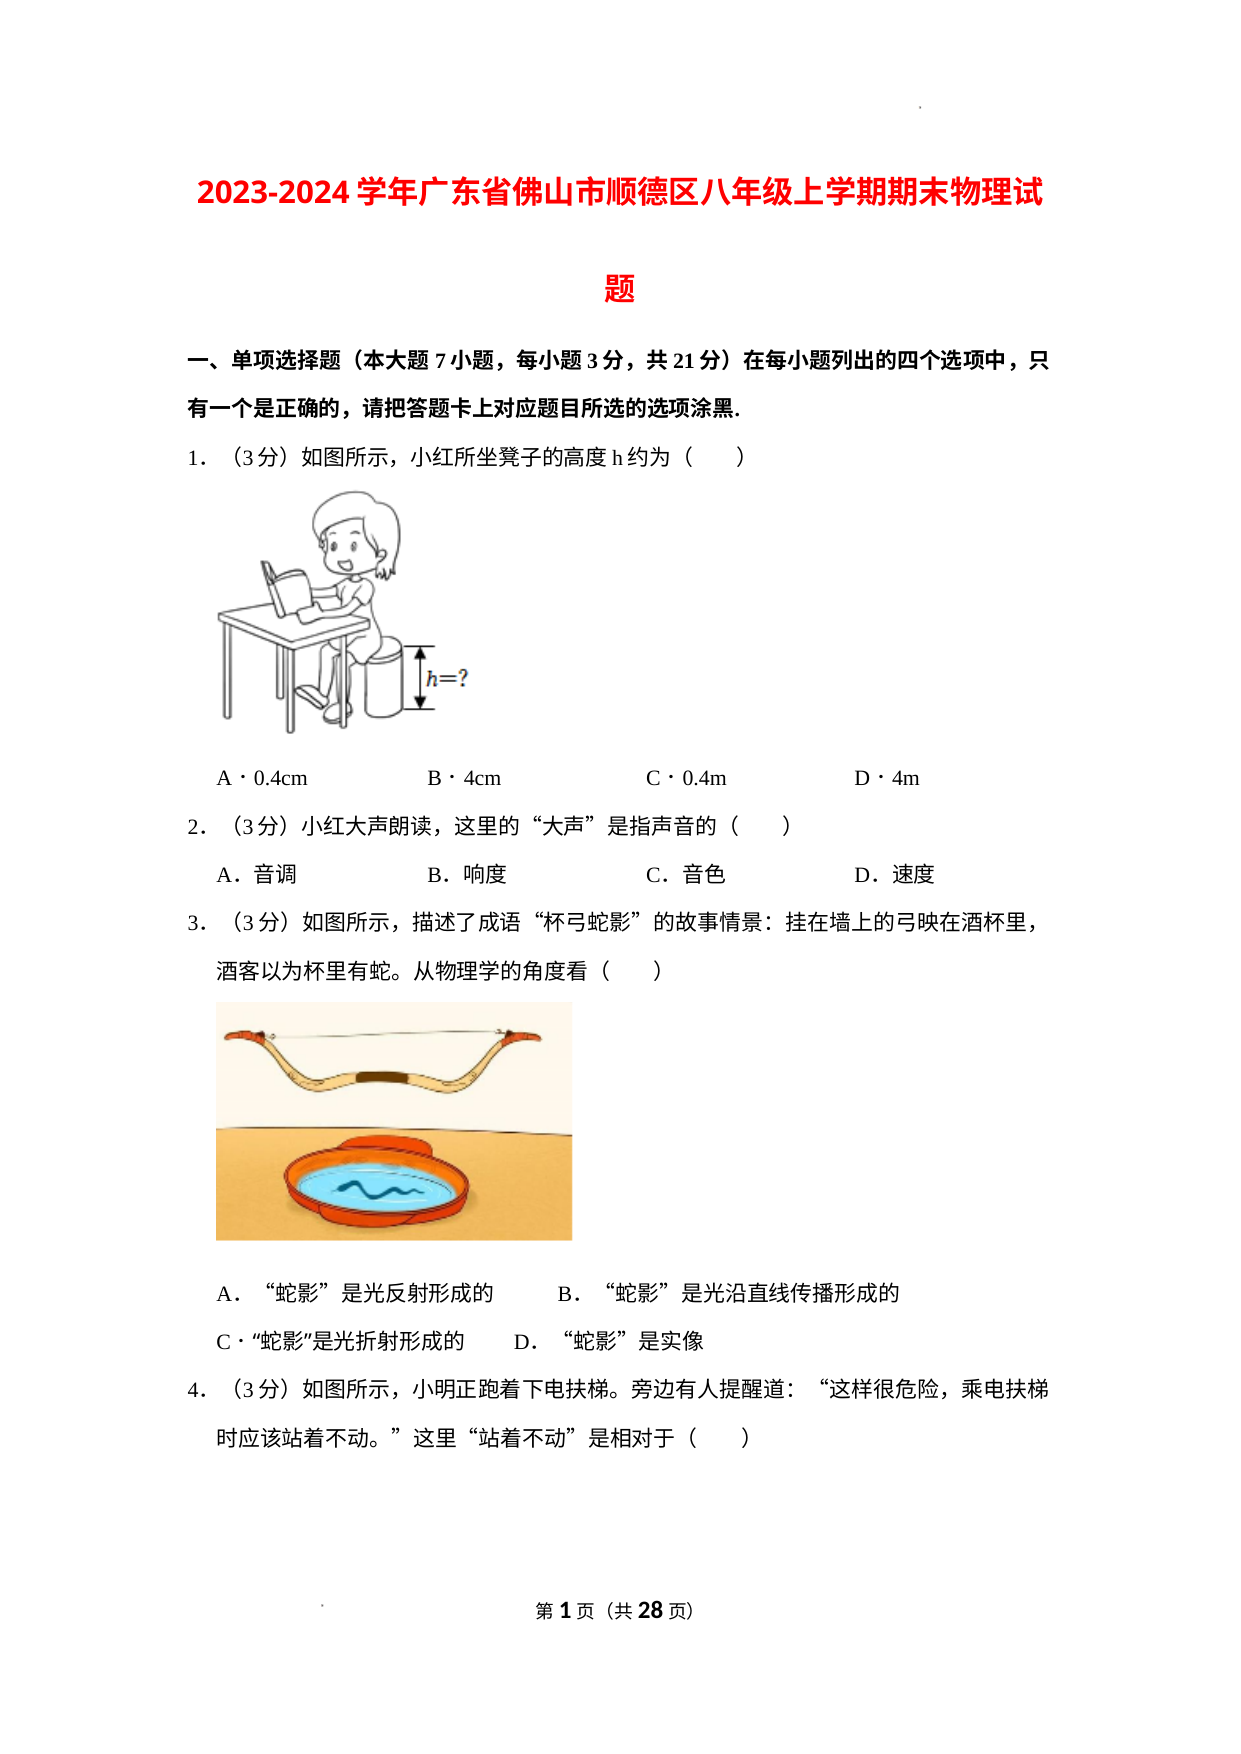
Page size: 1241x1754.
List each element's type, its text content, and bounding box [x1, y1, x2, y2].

text 2．（3分）小红大声朗读，这里的“大声”是指声音的（ ） [187, 808, 1053, 841]
text A．0.4cm B．4cm C．0.4m D．4m [187, 761, 1053, 793]
text 一、单项选择题（本大题7小题，每小题3分，共21分）在每小题列出的四个选项中，只有一个是正确的，请把答题卡上对应题目所选的选项涂黑. [187, 342, 1053, 423]
text A．“蛇影”是光反射形成的 B．“蛇影”是光沿直线传播形成的 [187, 1275, 1053, 1308]
text 2023-2024学年广东省佛山市顺德区八年级上学期期末物理试题 [187, 157, 1053, 319]
text A．音调 B．响度 C．音色 D．速度 [187, 857, 1053, 889]
text 1．（3分）如图所示，小红所坐凳子的高度h约为（ ） [187, 439, 1053, 472]
picture [216, 1002, 574, 1244]
picture [216, 487, 470, 737]
text C．“蛇影”是光折射形成的 D．“蛇影”是实像 [187, 1324, 1053, 1356]
text 3．（3分）如图所示，描述了成语“杯弓蛇影”的故事情景：挂在墙上的弓映在酒杯里，酒客以为杯里有蛇。从物理学的角度看（ ） [187, 905, 1053, 986]
text 4．（3分）如图所示，小明正跑着下电扶梯。旁边有人提醒道：“这样很危险，乘电扶梯时应该站着不动。”这里“站着不动”是相对于（ ） [187, 1372, 1053, 1453]
